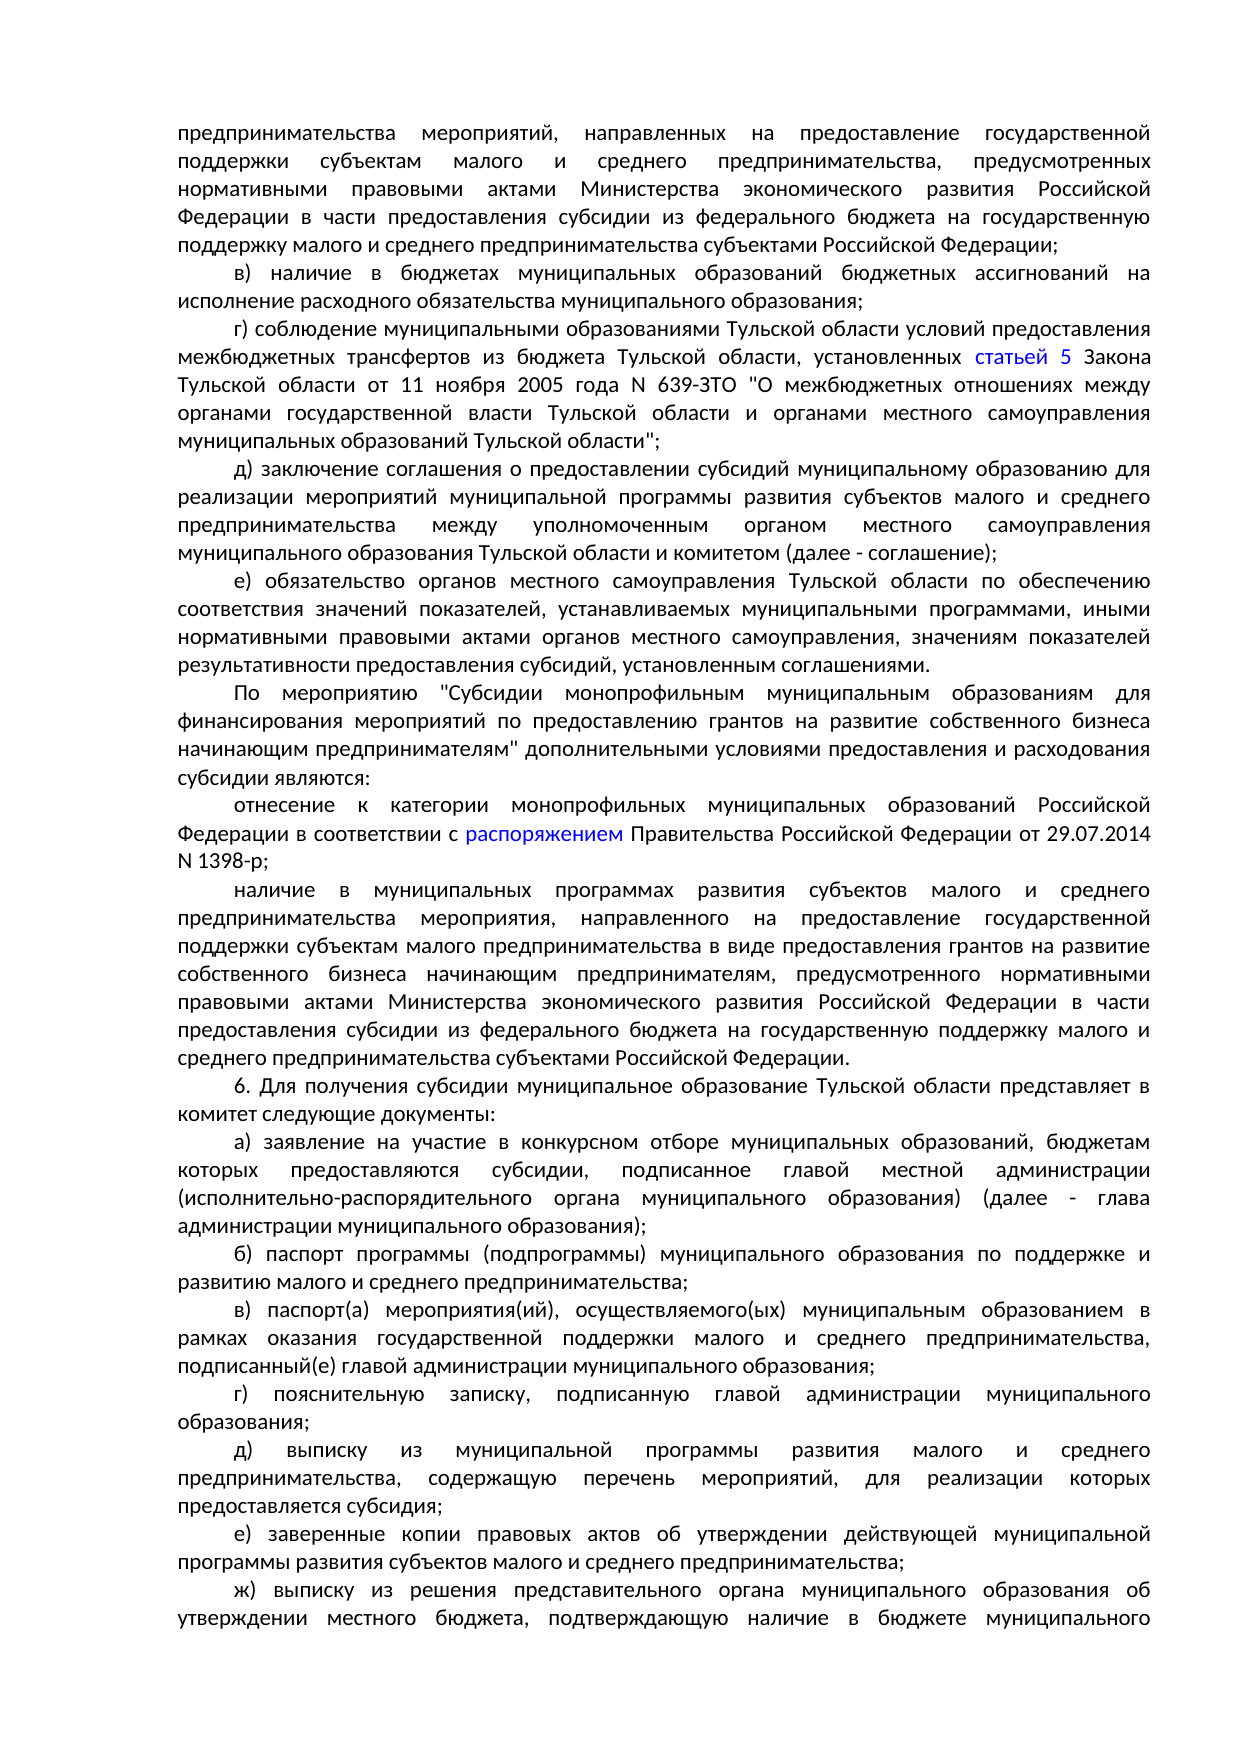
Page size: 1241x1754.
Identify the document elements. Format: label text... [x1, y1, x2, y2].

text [177, 118, 1152, 258]
text б) паспорт программы (подпрограммы) муниципального образования по поддержке и развитию малого и среднего предпринимательства; [177, 1239, 1152, 1295]
text 6. Для получения субсидии муниципальное образование Тульской области представляет в комитет следующие документы: [177, 1071, 1152, 1127]
text в) паспорт(а) мероприятия(ий), осуществляемого(ых) муниципальным образованием в рамках оказания государственной поддержки малого и среднего предпринимательства, подписанный(е) главой администрации муниципального образования; [177, 1295, 1152, 1379]
text отнесение к категории монопрофильных муниципальных образований Российской Федерации в соответствии с распоряжением Правительства Российской Федерации от 29.07.2014 N 1398-р; [177, 791, 1152, 875]
text г) соблюдение муниципальными образованиями Тульской области условий предоставления межбюджетных трансфертов из бюджета Тульской области, установленных статьей 5 Закона Тульской области от 11 ноября 2005 года N 639-ЗТО "О межбюджетных отношениях между органами государственной власти Тульской области и органами местного самоуправления муниципальных образований Тульской области"; [177, 314, 1152, 454]
text По мероприятию "Субсидии монопрофильным муниципальным образованиям для финансирования мероприятий по предоставлению грантов на развитие собственного бизнеса начинающим предпринимателям" дополнительными условиями предоставления и расходования субсидии являются: [177, 678, 1152, 791]
text г) пояснительную записку, подписанную главой администрации муниципального образования; [177, 1379, 1152, 1435]
text наличие в муниципальных программах развития субъектов малого и среднего предпринимательства мероприятия, направленного на предоставление государственной поддержки субъектам малого предпринимательства в виде предоставления грантов на развитие собственного бизнеса начинающим предпринимателям, предусмотренного нормативными правовыми актами Министерства экономического развития Российской Федерации в части предоставления субсидии из федерального бюджета на государственную поддержку малого и среднего предпринимательства субъектами Российской Федерации. [177, 875, 1152, 1071]
text а) заявление на участие в конкурсном отборе муниципальных образований, бюджетам которых предоставляются субсидии, подписанное главой местной администрации (исполнительно-распорядительного органа муниципального образования) (далее - глава администрации муниципального образования); [177, 1127, 1152, 1239]
text в) наличие в бюджетах муниципальных образований бюджетных ассигнований на исполнение расходного обязательства муниципального образования; [177, 258, 1152, 314]
text е) заверенные копии правовых актов об утверждении действующей муниципальной программы развития субъектов малого и среднего предпринимательства; [177, 1519, 1152, 1575]
text д) выписку из муниципальной программы развития малого и среднего предпринимательства, содержащую перечень мероприятий, для реализации которых предоставляется субсидия; [177, 1435, 1152, 1519]
text е) обязательство органов местного самоуправления Тульской области по обеспечению соответствия значений показателей, устанавливаемых муниципальными программами, иными нормативными правовыми актами органов местного самоуправления, значениям показателей результативности предоставления субсидий, установленным соглашениями. [177, 566, 1152, 678]
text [177, 1575, 1152, 1631]
text д) заключение соглашения о предоставлении субсидий муниципальному образованию для реализации мероприятий муниципальной программы развития субъектов малого и среднего предпринимательства между уполномоченным органом местного самоуправления муниципального образования Тульской области и комитетом (далее - соглашение); [177, 454, 1152, 566]
